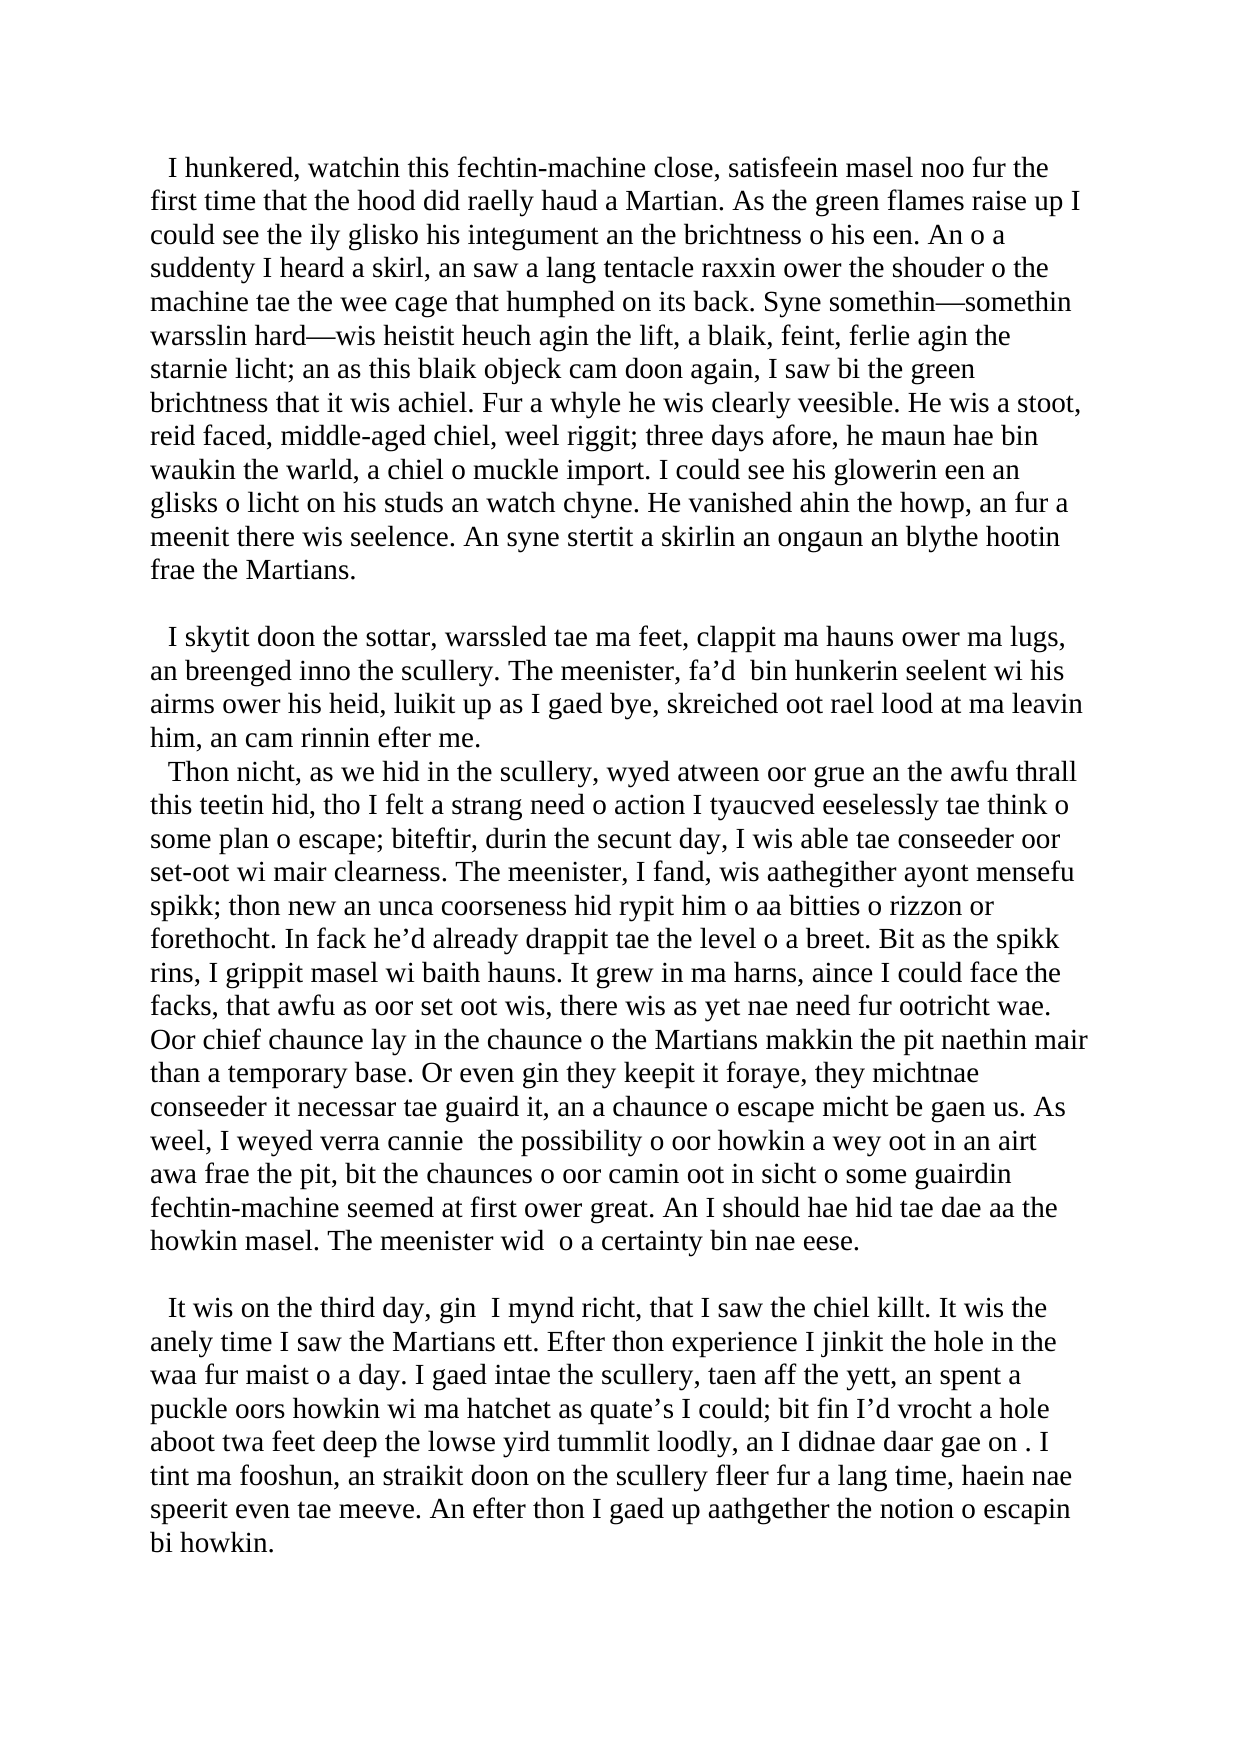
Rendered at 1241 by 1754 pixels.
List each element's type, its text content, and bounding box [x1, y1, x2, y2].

text I skytit doon the sottar, warssled tae ma feet, clappit ma hauns ower ma lugs, an breenged inno the scullery. The meenister, fa’d bin hunkerin seelent wi his airms ower his heid, luikit up as I gaed bye, skreiched oot rael lood at ma leavin him, an cam rinnin efter me. [150, 619, 1090, 754]
text I hunkered, watchin this fechtin-machine close, satisfeein masel noo fur the first time that the hood did raelly haud a Martian. As the green flames raise up I could see the ily glisko his integument an the brichtness o his een. An o a suddenty I heard a skirl, an saw a lang tentacle raxxin ower the shouder o the machine tae the wee cage that humphed on its back. Syne somethin—somethin warsslin hard—wis heistit heuch agin the lift, a blaik, feint, ferlie agin the starnie licht; an as this blaik objeck cam doon again, I saw bi the green brichtness that it wis achiel. Fur a whyle he wis clearly veesible. He wis a stoot, reid faced, middle-aged chiel, weel riggit; three days afore, he maun hae bin waukin the warld, a chiel o muckle import. I could see his glowerin een an glisks o licht on his studs an watch chyne. He vanished ahin the howp, an fur a meenit there wis seelence. An syne stertit a skirlin an ongaun an blythe hootin frae the Martians. [150, 150, 1090, 586]
text Thon nicht, as we hid in the scullery, wyed atween oor grue an the awfu thrall this teetin hid, tho I felt a strang need o action I tyaucved eeselessly tae think o some plan o escape; biteftir, durin the secunt day, I wis able tae conseeder oor set-oot wi mair clearness. The meenister, I fand, wis aathegither ayont mensefu spikk; thon new an unca coorseness hid rypit him o aa bitties o rizzon or forethocht. In fack he’d already drappit tae the level o a breet. Bit as the spikk rins, I grippit masel wi baith hauns. It grew in ma harns, aince I could face the facks, that awfu as oor set oot wis, there wis as yet nae need fur ootricht wae. Oor chief chaunce lay in the chaunce o the Martians makkin the pit naethin mair than a temporary base. Or even gin they keepit it foraye, they michtnae conseeder it necessar tae guaird it, an a chaunce o escape micht be gaen us. As weel, I weyed verra cannie the possibility o oor howkin a wey oot in an airt awa frae the pit, bit the chaunces o oor camin oot in sicht o some guairdin fechtin-machine seemed at first ower great. An I should hae hid tae dae aa the howkin masel. The meenister wid o a certainty bin nae eese. [150, 754, 1090, 1257]
text It wis on the third day, gin I mynd richt, that I saw the chiel killt. It wis the anely time I saw the Martians ett. Efter thon experience I jinkit the hole in the waa fur maist o a day. I gaed intae the scullery, taen aff the yett, an spent a puckle oors howkin wi ma hatchet as quate’s I could; bit fin I’d vrocht a hole aboot twa feet deep the lowse yird tummlit loodly, an I didnae daar gae on . I tint ma fooshun, an straikit doon on the scullery fleer fur a lang time, haein nae speerit even tae meeve. An efter thon I gaed up aathgether the notion o escapin bi howkin. [150, 1290, 1090, 1559]
